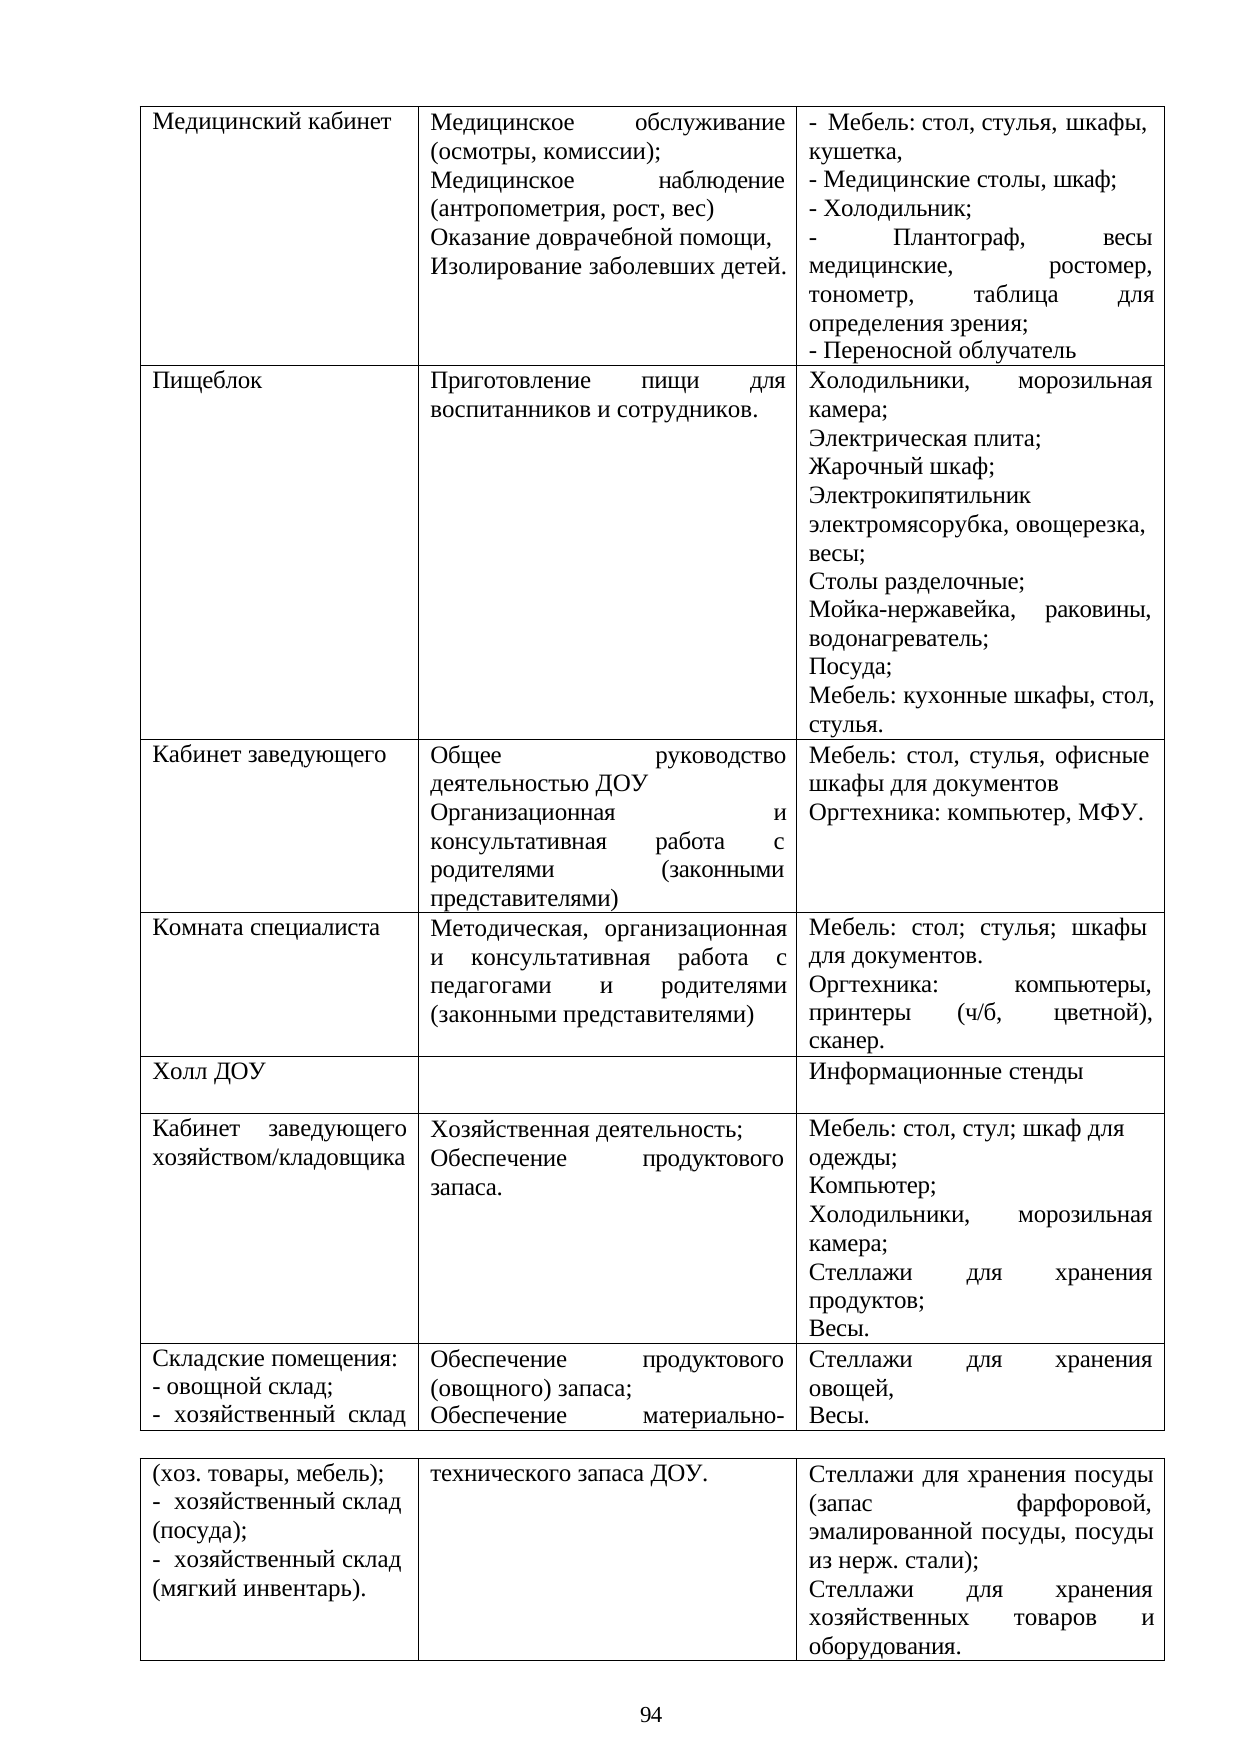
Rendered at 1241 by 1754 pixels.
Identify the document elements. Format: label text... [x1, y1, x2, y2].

table_cell Методическая, организационная и консультативная работа с педагогами и родителями (законными представителями) [419, 913, 796, 1056]
table_cell Стеллажи для хранения овощей, Весы. [797, 1344, 1164, 1430]
table_cell Комната специалиста [141, 913, 418, 1056]
table_cell Мебель: стол, стул; шкаф для одежды; Компьютер; Холодильники, морозильная камера; Стеллажи для хранения продуктов; Весы. [797, 1114, 1164, 1343]
table_cell Приготовление пищи для воспитанников и сотрудников. [419, 366, 796, 739]
table_cell Мебель: стол, стулья, офисные шкафы для документов Оргтехника: компьютер, МФУ. [797, 740, 1164, 912]
table_cell Холл ДОУ [141, 1057, 418, 1113]
table_cell Информационные стенды [797, 1057, 1164, 1113]
table_cell Складские помещения: овощной склад; хозяйственный склад [141, 1344, 418, 1430]
table_cell Хозяйственная деятельность; Обеспечение продуктового запаса. [419, 1114, 796, 1343]
table_header технического запаса ДОУ. [419, 1459, 796, 1660]
table_cell Холодильники, морозильная камера; Электрическая плита; Жарочный шкаф; Электрокипятильник электромясорубка, овощерезка, весы; Столы разделочные; Мойка-нержавейка, раковины, водонагреватель; Посуда; Мебель: кухонные шкафы, стол, стулья. [797, 366, 1164, 739]
table_cell Кабинет заведующего хозяйством/кладовщика [141, 1114, 418, 1343]
table_cell Пищеблок [141, 366, 418, 739]
table_cell Мебель: стол; стулья; шкафы для документов. Оргтехника: компьютеры, принтеры (ч/б, цветной), сканер. [797, 913, 1164, 1056]
table_header Мебель: стол, стулья, шкафы, кушетка, Медицинские столы, шкаф; Холодильник; Плантограф, весы медицинские, ростомер, тонометр, таблица для определения зрения; Переносной облучатель [797, 107, 1164, 365]
table_cell [419, 1057, 796, 1113]
table_cell Обеспечение продуктового (овощного) запаса; Обеспечение материально- [419, 1344, 796, 1430]
table_header Медицинский кабинет [141, 107, 418, 365]
table_header (хоз. товары, мебель); хозяйственный склад (посуда); хозяйственный склад (мягкий инвентарь). [141, 1459, 418, 1660]
table_cell Кабинет заведующего [141, 740, 418, 912]
table_header Стеллажи для хранения посуды (запас фарфоровой, эмалированной посуды, посуды из нерж. стали); Стеллажи для хранения хозяйственных товаров и оборудования. [797, 1459, 1164, 1660]
table_cell Общее руководство деятельностью ДОУ Организационная и консультативная работа с родителями (законными представителями) [419, 740, 796, 912]
table_header Медицинское обслуживание (осмотры, комиссии); Медицинское наблюдение (антропометрия, рост, вес) Оказание доврачебной помощи, Изолирование заболевших детей. [419, 107, 796, 365]
